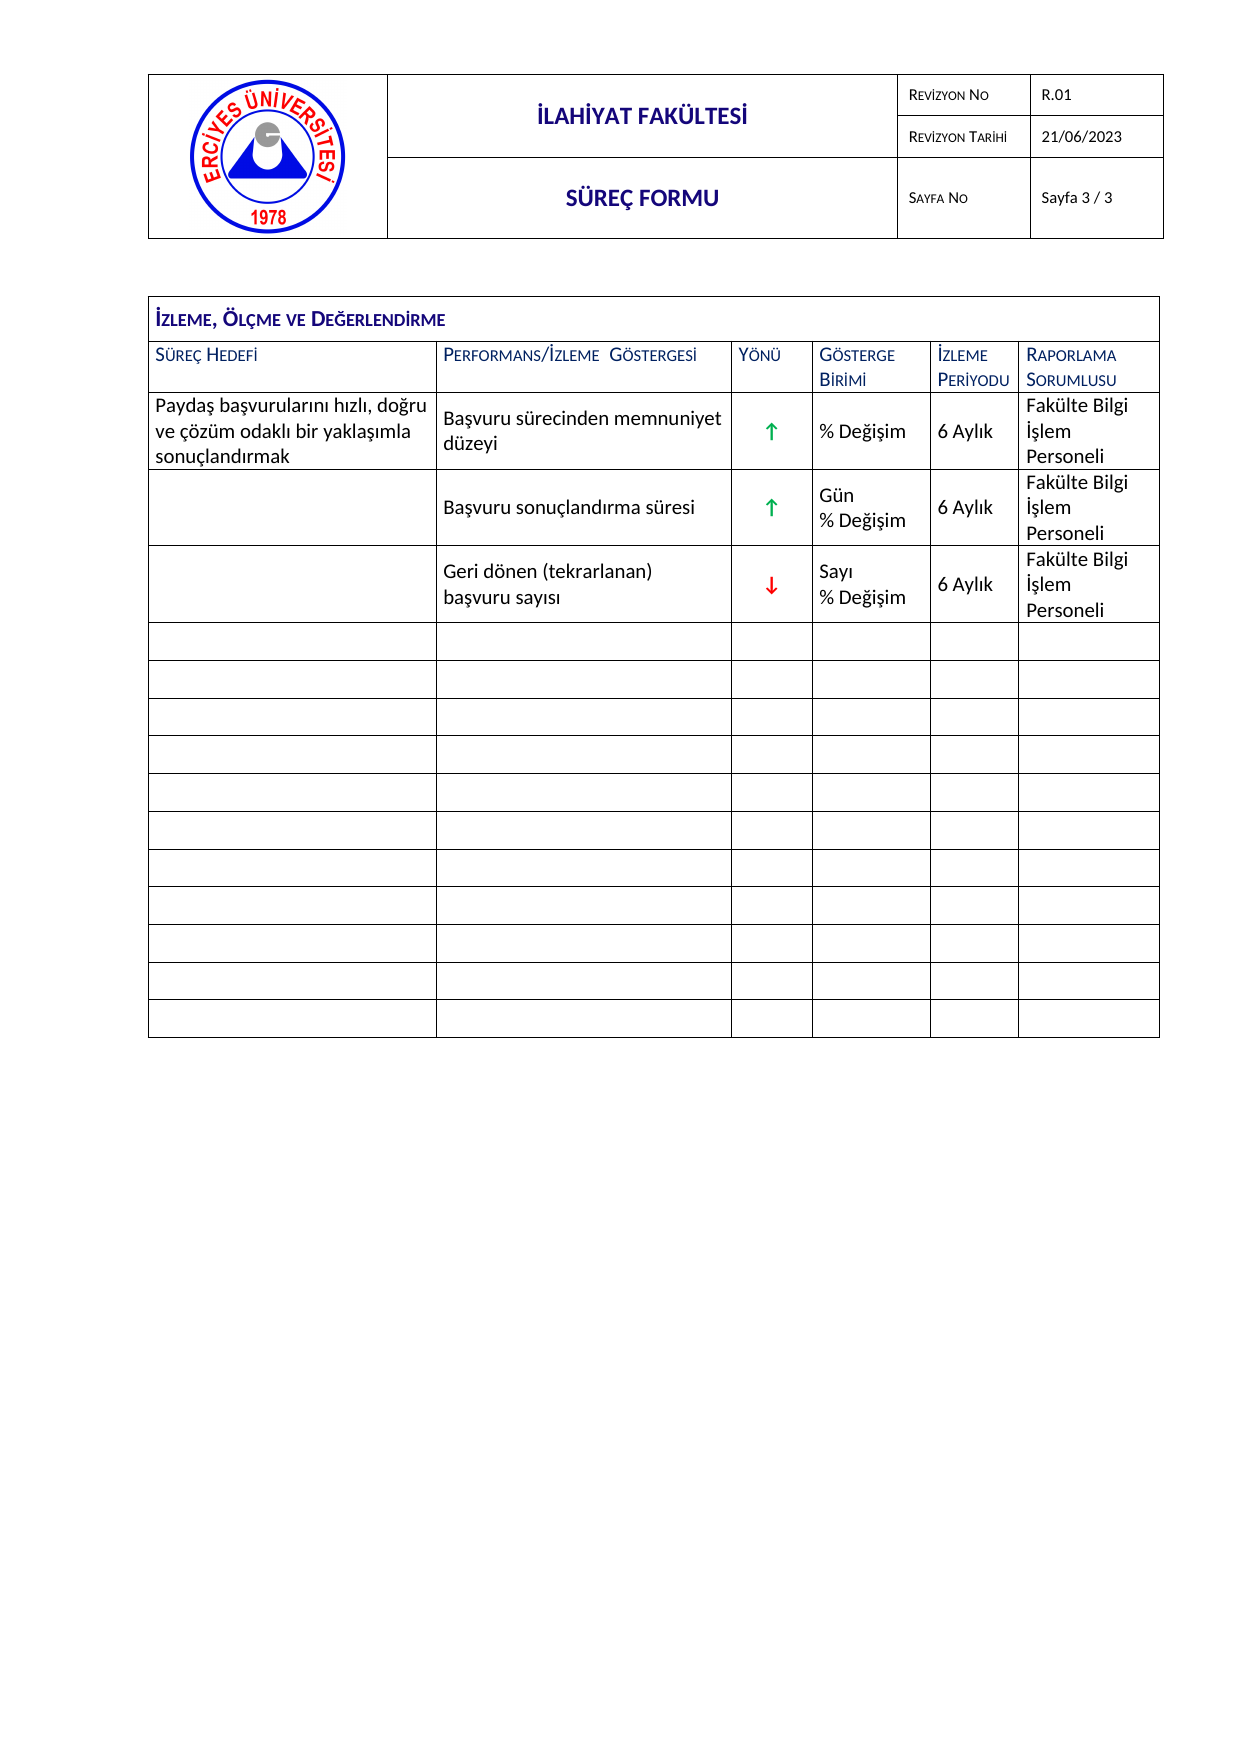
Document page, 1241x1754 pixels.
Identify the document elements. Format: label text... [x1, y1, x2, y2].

table_cell Paydaş başvurularını hızlı, doğru ve çözüm odaklı bir yaklaşımla sonuçlandırmak [149, 393, 436, 469]
table_cell Başvuru sürecinden memnuniyet düzeyi [437, 393, 731, 469]
table_cell [149, 963, 436, 999]
table_cell 6 Aylık [931, 546, 1018, 622]
table_cell Sayı % Değişim [813, 546, 930, 622]
table_cell [813, 887, 930, 924]
table_cell % Değişim [813, 393, 930, 469]
table_cell [931, 774, 1018, 811]
table_cell [813, 812, 930, 848]
table_cell ↓ [732, 546, 812, 622]
table_cell [437, 699, 731, 735]
table_cell [931, 925, 1018, 962]
table_cell [732, 812, 812, 848]
table_cell [813, 736, 930, 773]
table_cell [149, 736, 436, 773]
table_cell ↑ [732, 470, 812, 545]
table_cell Gösterge Birimi [813, 342, 930, 392]
table_cell Fakülte Bilgi İşlem Personeli [1019, 470, 1159, 545]
table_cell Başvuru sonuçlandırma süresi [437, 470, 731, 545]
table_cell [732, 850, 812, 886]
table_cell [149, 774, 436, 811]
table_cell [1019, 661, 1159, 698]
table_cell [931, 850, 1018, 886]
table_cell [732, 736, 812, 773]
table_cell [813, 963, 930, 999]
table_cell [149, 546, 436, 622]
table_cell [931, 887, 1018, 924]
table_cell [437, 812, 731, 848]
table_cell [1019, 1000, 1159, 1037]
table_cell [437, 925, 731, 962]
table_cell [732, 925, 812, 962]
table_cell [813, 774, 930, 811]
table_cell [437, 850, 731, 886]
picture [188, 77, 347, 236]
table_cell Geri dönen (tekrarlanan) başvuru sayısı [437, 546, 731, 622]
table_cell [732, 623, 812, 660]
table_cell 6 Aylık [931, 470, 1018, 545]
table_cell [149, 887, 436, 924]
table_cell [1019, 699, 1159, 735]
table_cell [732, 699, 812, 735]
table_cell [149, 925, 436, 962]
table_cell [813, 699, 930, 735]
table_cell [437, 774, 731, 811]
table_cell [1019, 887, 1159, 924]
table_cell [149, 812, 436, 848]
table_cell [931, 812, 1018, 848]
table_cell [931, 736, 1018, 773]
table_cell [437, 661, 731, 698]
table_cell 6 Aylık [931, 393, 1018, 469]
table_cell [732, 661, 812, 698]
table_cell [931, 699, 1018, 735]
table_cell [732, 774, 812, 811]
table_cell [813, 850, 930, 886]
table_cell [149, 623, 436, 660]
table_cell Gün % Değişim [813, 470, 930, 545]
table_cell [1019, 925, 1159, 962]
table_cell [931, 623, 1018, 660]
table_cell Fakülte Bilgi İşlem Personeli [1019, 393, 1159, 469]
table_cell [813, 1000, 930, 1037]
table_cell Yönü [732, 342, 812, 392]
table_cell [1019, 850, 1159, 886]
table_cell [1019, 963, 1159, 999]
table_cell [149, 699, 436, 735]
table_cell [1019, 623, 1159, 660]
table_cell Performans/İzleme Göstergesi [437, 342, 731, 392]
table_cell İzleme Periyodu [931, 342, 1018, 392]
table_cell [149, 470, 436, 545]
table_cell [931, 1000, 1018, 1037]
table_cell ↑ [732, 393, 812, 469]
table_cell [732, 887, 812, 924]
table_cell [813, 925, 930, 962]
table_cell [813, 623, 930, 660]
table_cell [931, 661, 1018, 698]
table_cell Raporlama Sorumlusu [1019, 342, 1159, 392]
table_cell [149, 850, 436, 886]
table_cell [437, 736, 731, 773]
table_cell [437, 887, 731, 924]
table_cell Süreç Hedefi [149, 342, 436, 392]
table_cell [931, 963, 1018, 999]
table_cell [1019, 812, 1159, 848]
table_cell İzleme, Ölçme ve Değerlendirme [149, 297, 1159, 341]
table_cell [1019, 736, 1159, 773]
table_cell [149, 661, 436, 698]
table_cell [437, 1000, 731, 1037]
table_cell [813, 661, 930, 698]
table_cell [437, 623, 731, 660]
table_cell [1019, 774, 1159, 811]
table_cell [732, 963, 812, 999]
table_cell [149, 1000, 436, 1037]
table_cell [437, 963, 731, 999]
table_cell Fakülte Bilgi İşlem Personeli [1019, 546, 1159, 622]
table_cell [732, 1000, 812, 1037]
